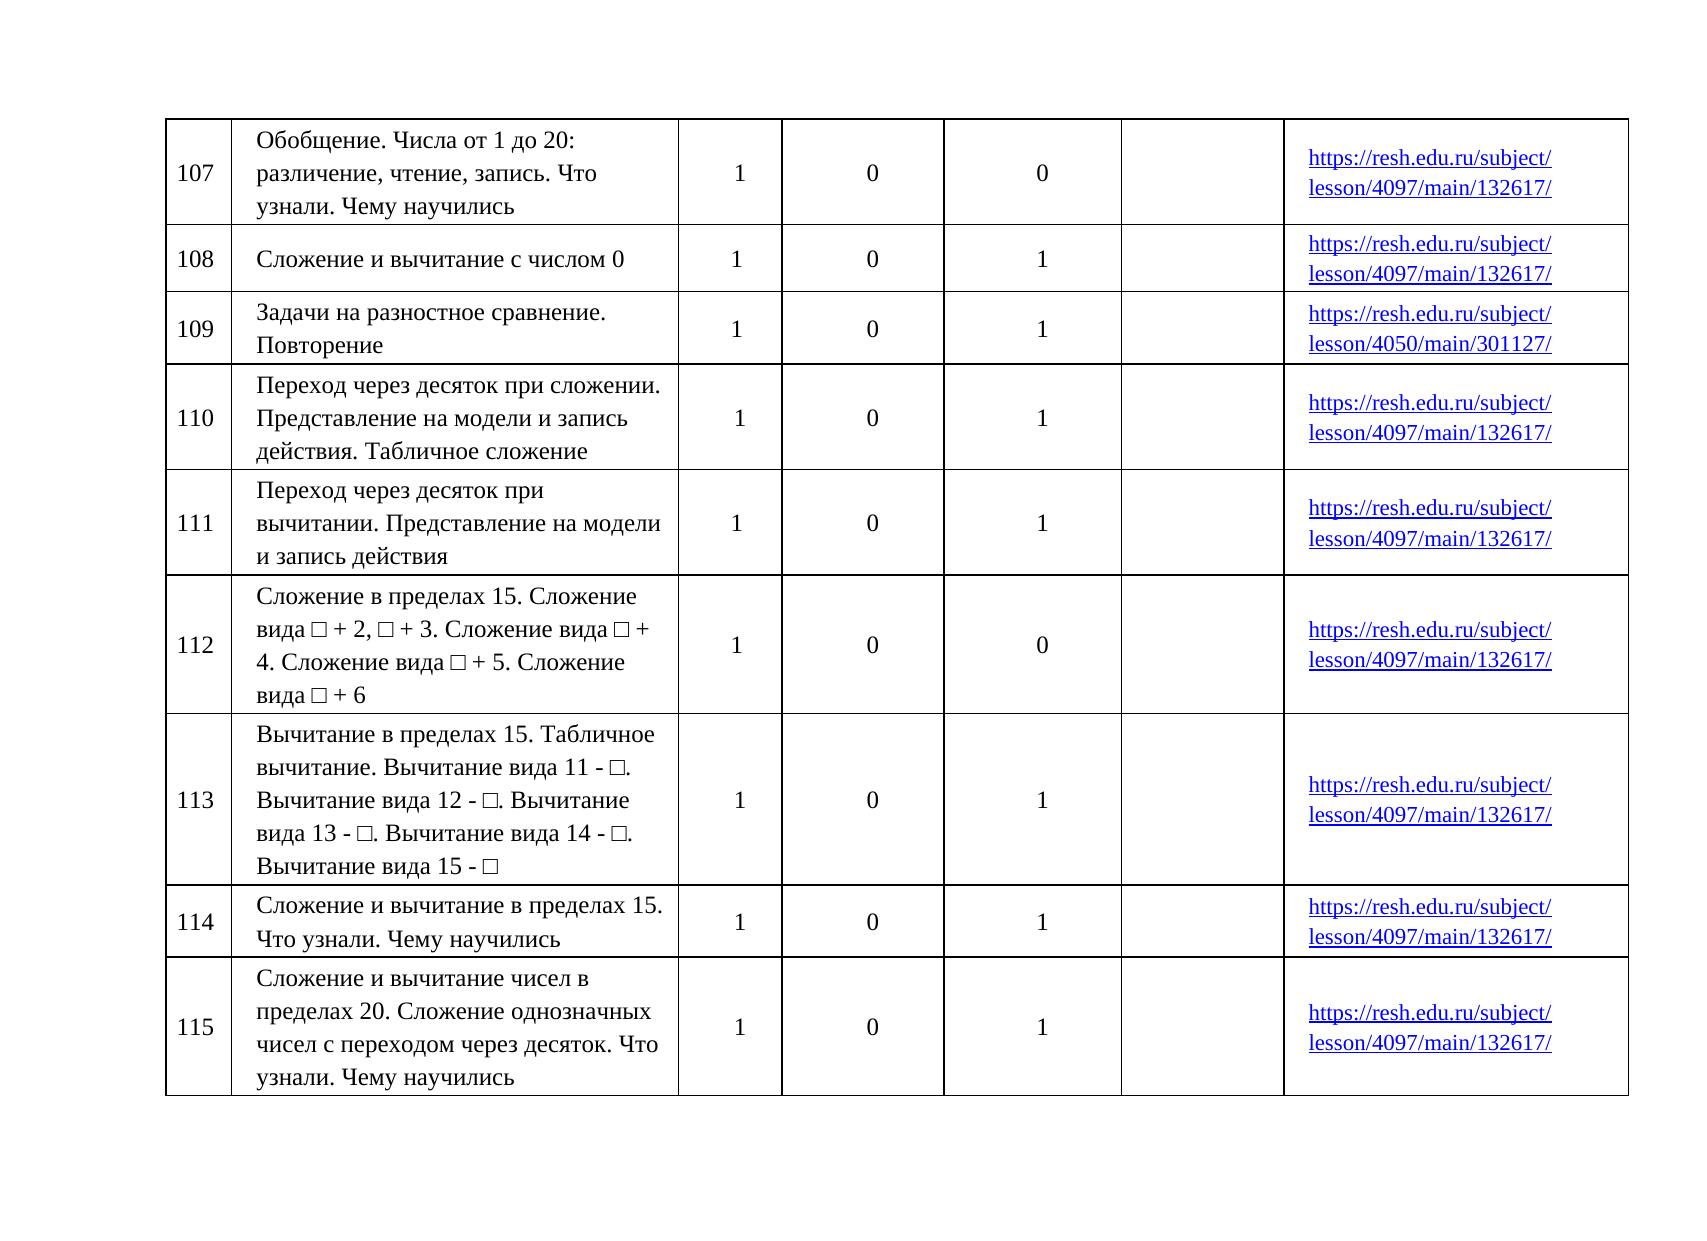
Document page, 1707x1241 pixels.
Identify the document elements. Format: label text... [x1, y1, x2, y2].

table_cell Задачи на разностное сравнение. Повторение [232, 292, 678, 363]
table_cell Переход через десяток при вычитании. Представление на модели и запись действия [232, 470, 678, 574]
table_cell https://resh.edu.ru/subject/lesson/4097/main/132617/ [1285, 714, 1628, 884]
table_cell [1122, 714, 1283, 884]
table_cell 1 [945, 365, 1121, 468]
table_cell 1 [945, 958, 1121, 1095]
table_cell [1285, 120, 1628, 223]
table_cell Обобщение. Числа от 1 до 20: различение, чтение, запись. Что узнали. Чему научились [232, 120, 678, 223]
table_cell [1122, 470, 1283, 574]
table_cell 1 [679, 958, 781, 1095]
table_cell https://resh.edu.ru/subject/lesson/4050/main/301127/ [1285, 292, 1628, 363]
table_cell 112 [167, 576, 231, 712]
table_cell 0 [783, 292, 943, 363]
table_cell 1 [679, 576, 781, 712]
table_cell 0 [945, 120, 1121, 223]
table_cell [1122, 576, 1283, 712]
table_cell 0 [783, 714, 943, 884]
table_cell 1 [679, 225, 781, 291]
table_cell 108 [167, 225, 231, 291]
table_cell [1122, 292, 1283, 363]
table_cell 107 [167, 120, 231, 223]
table_cell 0 [783, 470, 943, 574]
table_cell 1 [679, 470, 781, 574]
table_cell 0 [783, 886, 943, 956]
table_cell Вычитание в пределах 15. Табличное вычитание. Вычитание вида 11 - □. Вычитание вида 12 - □. Вычитание вида 13 - □. Вычитание вида 14 - □. Вычитание вида 15 - □ [232, 714, 678, 884]
table_cell [1122, 958, 1283, 1095]
table_cell 114 [167, 886, 231, 956]
table_cell Переход через десяток при сложении. Представление на модели и запись действия. Табличное сложение [232, 365, 678, 468]
table_cell 0 [783, 576, 943, 712]
table_cell [1122, 225, 1283, 291]
table_cell 1 [945, 225, 1121, 291]
table_cell 1 [679, 120, 781, 223]
table_cell https://resh.edu.ru/subject/lesson/4097/main/132617/ [1285, 470, 1628, 574]
table_cell 109 [167, 292, 231, 363]
table_cell 1 [945, 470, 1121, 574]
table_cell 1 [679, 886, 781, 956]
table_cell 111 [167, 470, 231, 574]
table_cell 1 [945, 292, 1121, 363]
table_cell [1285, 225, 1628, 291]
table_cell 1 [945, 886, 1121, 956]
table_cell 0 [783, 958, 943, 1095]
table_cell 1 [945, 714, 1121, 884]
table_cell 1 [679, 292, 781, 363]
table_cell 1 [679, 365, 781, 468]
table_cell 110 [167, 365, 231, 468]
table_cell Сложение и вычитание чисел в пределах 20. Сложение однозначных чисел с переходом через десяток. Что узнали. Чему научились [232, 958, 678, 1095]
table_cell Сложение и вычитание в пределах 15. Что узнали. Чему научились [232, 886, 678, 956]
table_cell Сложение и вычитание с числом 0 [232, 225, 678, 291]
table_cell 115 [167, 958, 231, 1095]
table_cell 0 [783, 225, 943, 291]
table_cell 0 [783, 365, 943, 468]
table_cell 0 [783, 120, 943, 223]
table_cell https://resh.edu.ru/subject/lesson/4097/main/132617/ [1285, 576, 1628, 712]
table_cell 0 [945, 576, 1121, 712]
table_cell 113 [167, 714, 231, 884]
table_cell [1122, 886, 1283, 956]
table_cell [1122, 120, 1283, 223]
table_cell https://resh.edu.ru/subject/lesson/4097/main/132617/ [1285, 365, 1628, 468]
table_cell Сложение в пределах 15. Сложение вида □ + 2, □ + 3. Сложение вида □ + 4. Сложение вида □ + 5. Сложение вида □ + 6 [232, 576, 678, 712]
table_cell https://resh.edu.ru/subject/lesson/4097/main/132617/ [1285, 886, 1628, 956]
table_cell 1 [679, 714, 781, 884]
table_cell [1122, 365, 1283, 468]
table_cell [1285, 958, 1628, 1095]
